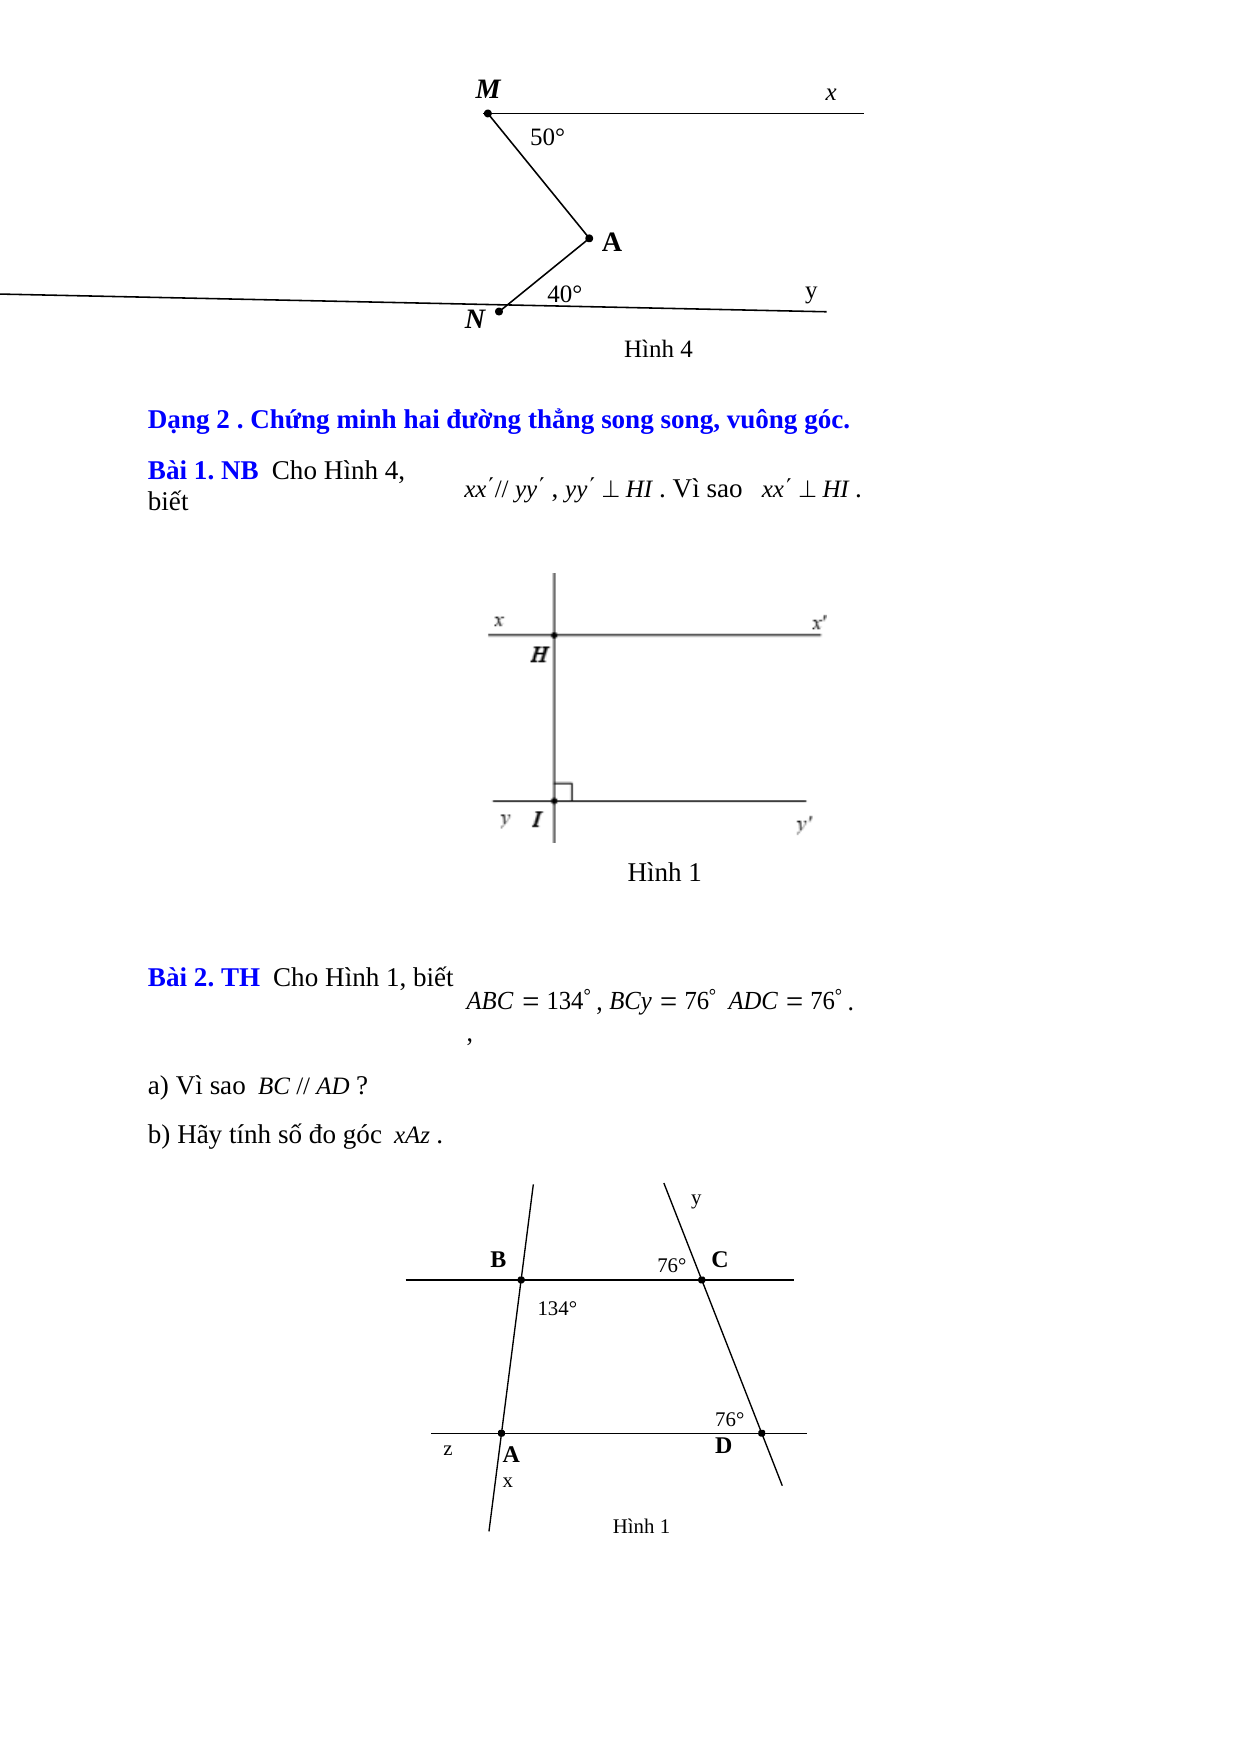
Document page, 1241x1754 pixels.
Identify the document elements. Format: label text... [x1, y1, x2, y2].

text Hình 1 [627, 583, 1192, 888]
text Bài 2. TH Cho Hình 1, biết [148, 961, 454, 993]
text xx// yy , yy  HI . Vì sao xx  HI . [464, 472, 1192, 503]
list Hãy tính số đo góc xAz . [148, 1118, 1192, 1149]
picture [487, 573, 827, 843]
list Vì sao BC // AD ? [148, 1069, 1192, 1101]
text ABC  134 , BCy  76 , [466, 985, 716, 1048]
text Bài 1. NB Cho Hình 4, biết [148, 454, 452, 516]
text M x [135, 72, 1176, 106]
subtitle N [464, 303, 1192, 335]
subtitle Dạng 2 . Chứng minh hai đường thẳng song song, vuông góc. [148, 403, 1192, 434]
text ADC  76 . [728, 985, 1192, 1017]
text Hình 4 [135, 335, 1181, 363]
